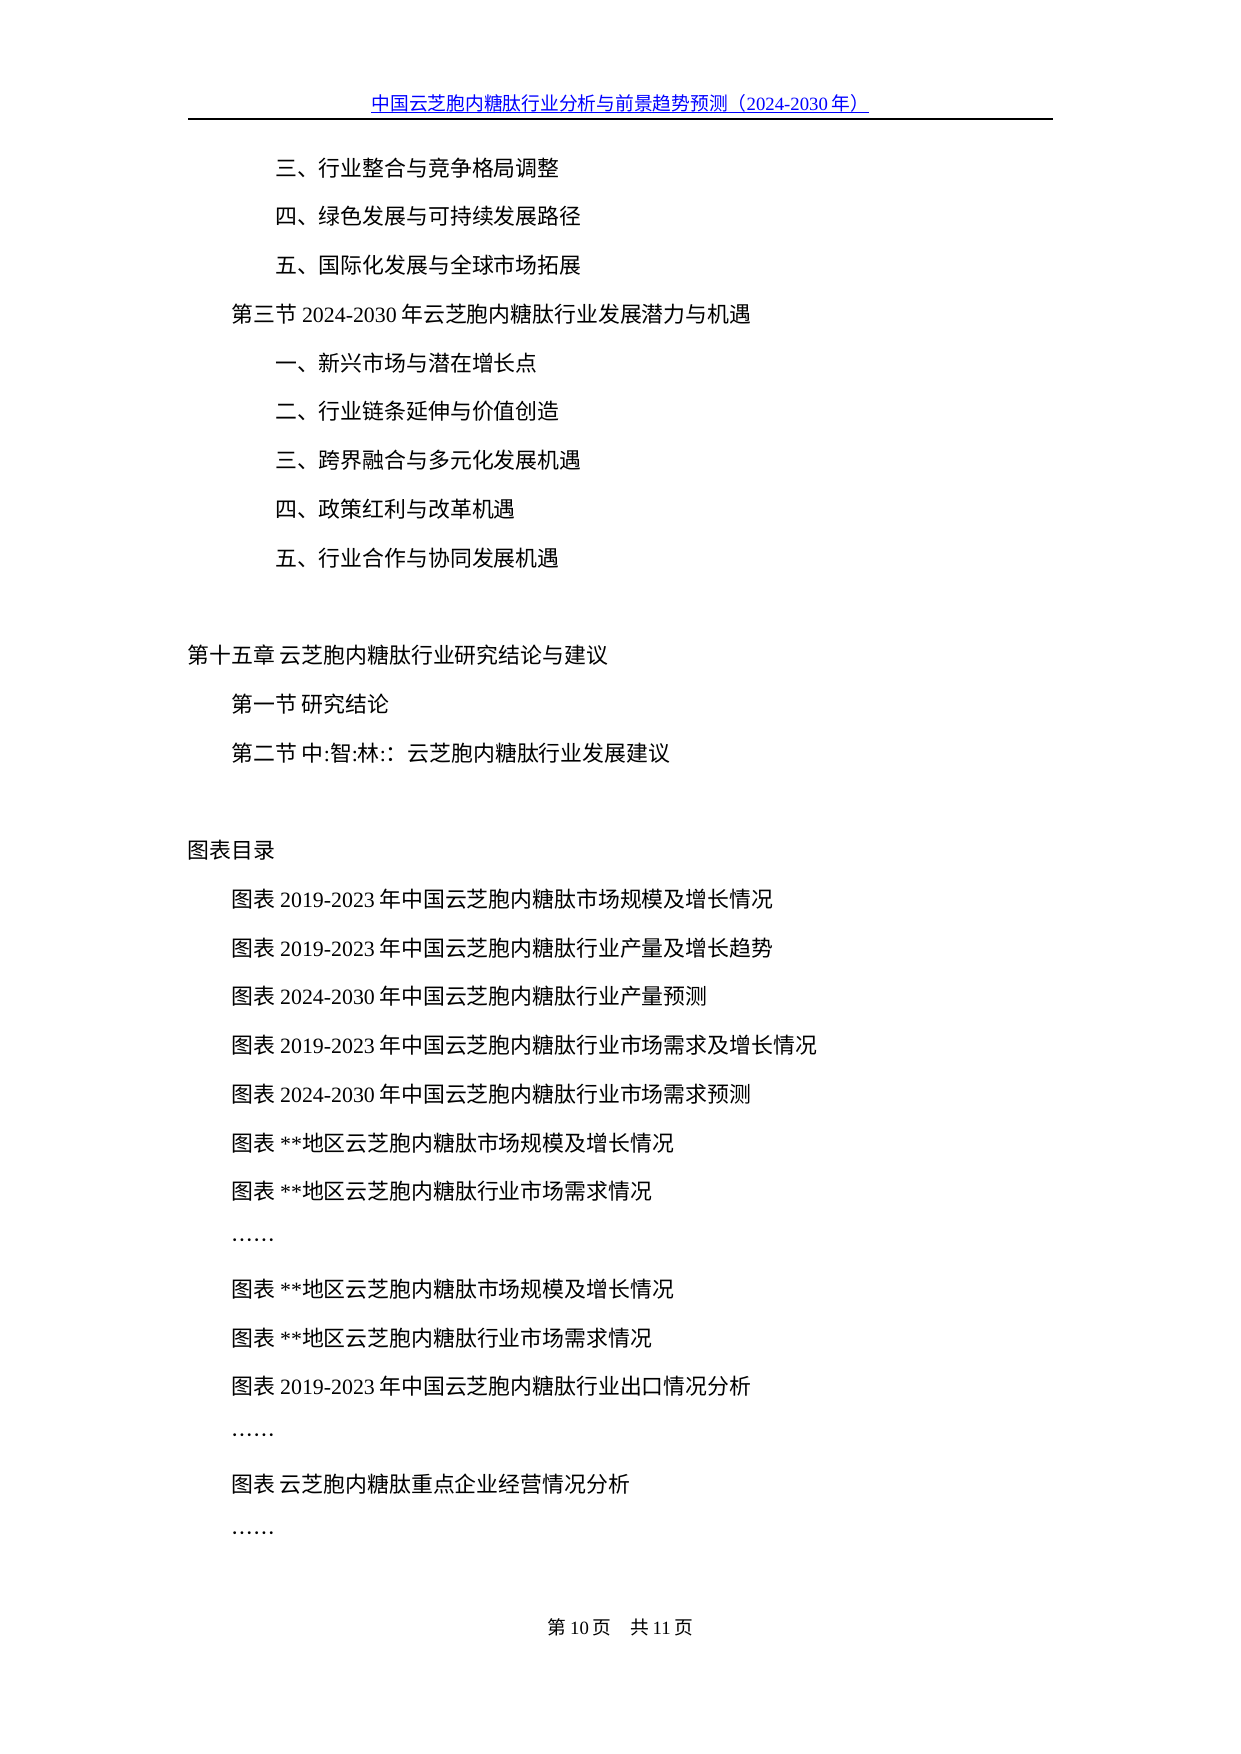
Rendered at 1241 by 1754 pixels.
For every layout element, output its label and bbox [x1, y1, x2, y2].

text [187, 150, 1053, 1548]
